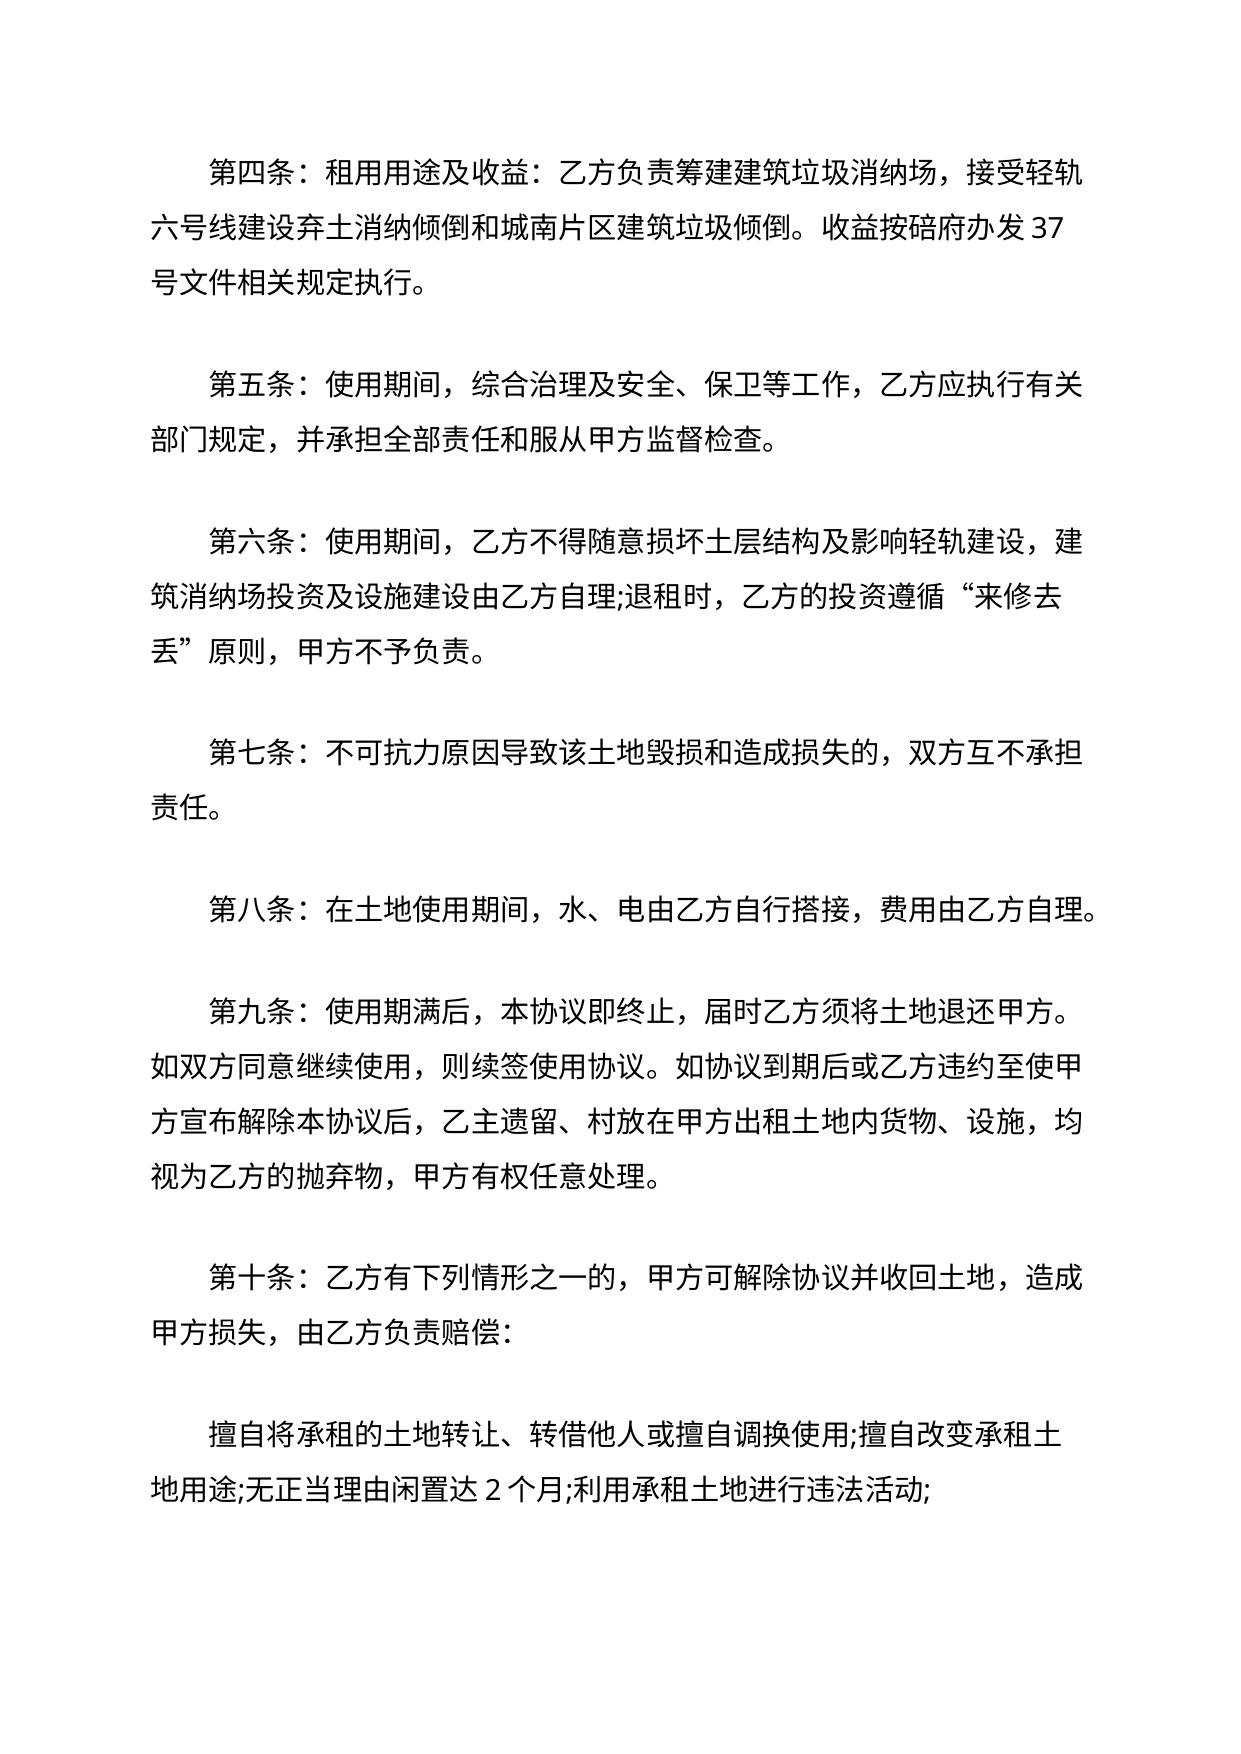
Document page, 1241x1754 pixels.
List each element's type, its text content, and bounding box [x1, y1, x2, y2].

text 第八条：在土地使用期间，水、电由乙方自行搭接，费用由乙方自理。 [150, 887, 1090, 929]
text 第十条：乙方有下列情形之一的，甲方可解除协议并收回土地，造成甲方损失，由乙方负责赔偿： [150, 1255, 1090, 1352]
text 第五条：使用期间，综合治理及安全、保卫等工作，乙方应执行有关部门规定，并承担全部责任和服从甲方监督检查。 [150, 362, 1090, 459]
text 第九条：使用期满后，本协议即终止，届时乙方须将土地退还甲方。如双方同意继续使用，则续签使用协议。如协议到期后或乙方违约至使甲方宣布解除本协议后，乙主遗留、村放在甲方出租土地内货物、设施，均视为乙方的抛弃物，甲方有权任意处理。 [150, 988, 1090, 1195]
text 擅自将承租的土地转让、转借他人或擅自调换使用;擅自改变承租土地用途;无正当理由闲置达2个月;利用承租土地进行违法活动; [150, 1412, 1090, 1509]
text 第四条：租用用途及收益：乙方负责筹建建筑垃圾消纳场，接受轻轨六号线建设弃土消纳倾倒和城南片区建筑垃圾倾倒。收益按碚府办发37号文件相关规定执行。 [150, 150, 1090, 302]
text 第七条：不可抗力原因导致该土地毁损和造成损失的，双方互不承担责任。 [150, 730, 1090, 827]
text 第六条：使用期间，乙方不得随意损坏土层结构及影响轻轨建设，建筑消纳场投资及设施建设由乙方自理;退租时，乙方的投资遵循“来修去丢”原则，甲方不予负责。 [150, 518, 1090, 671]
